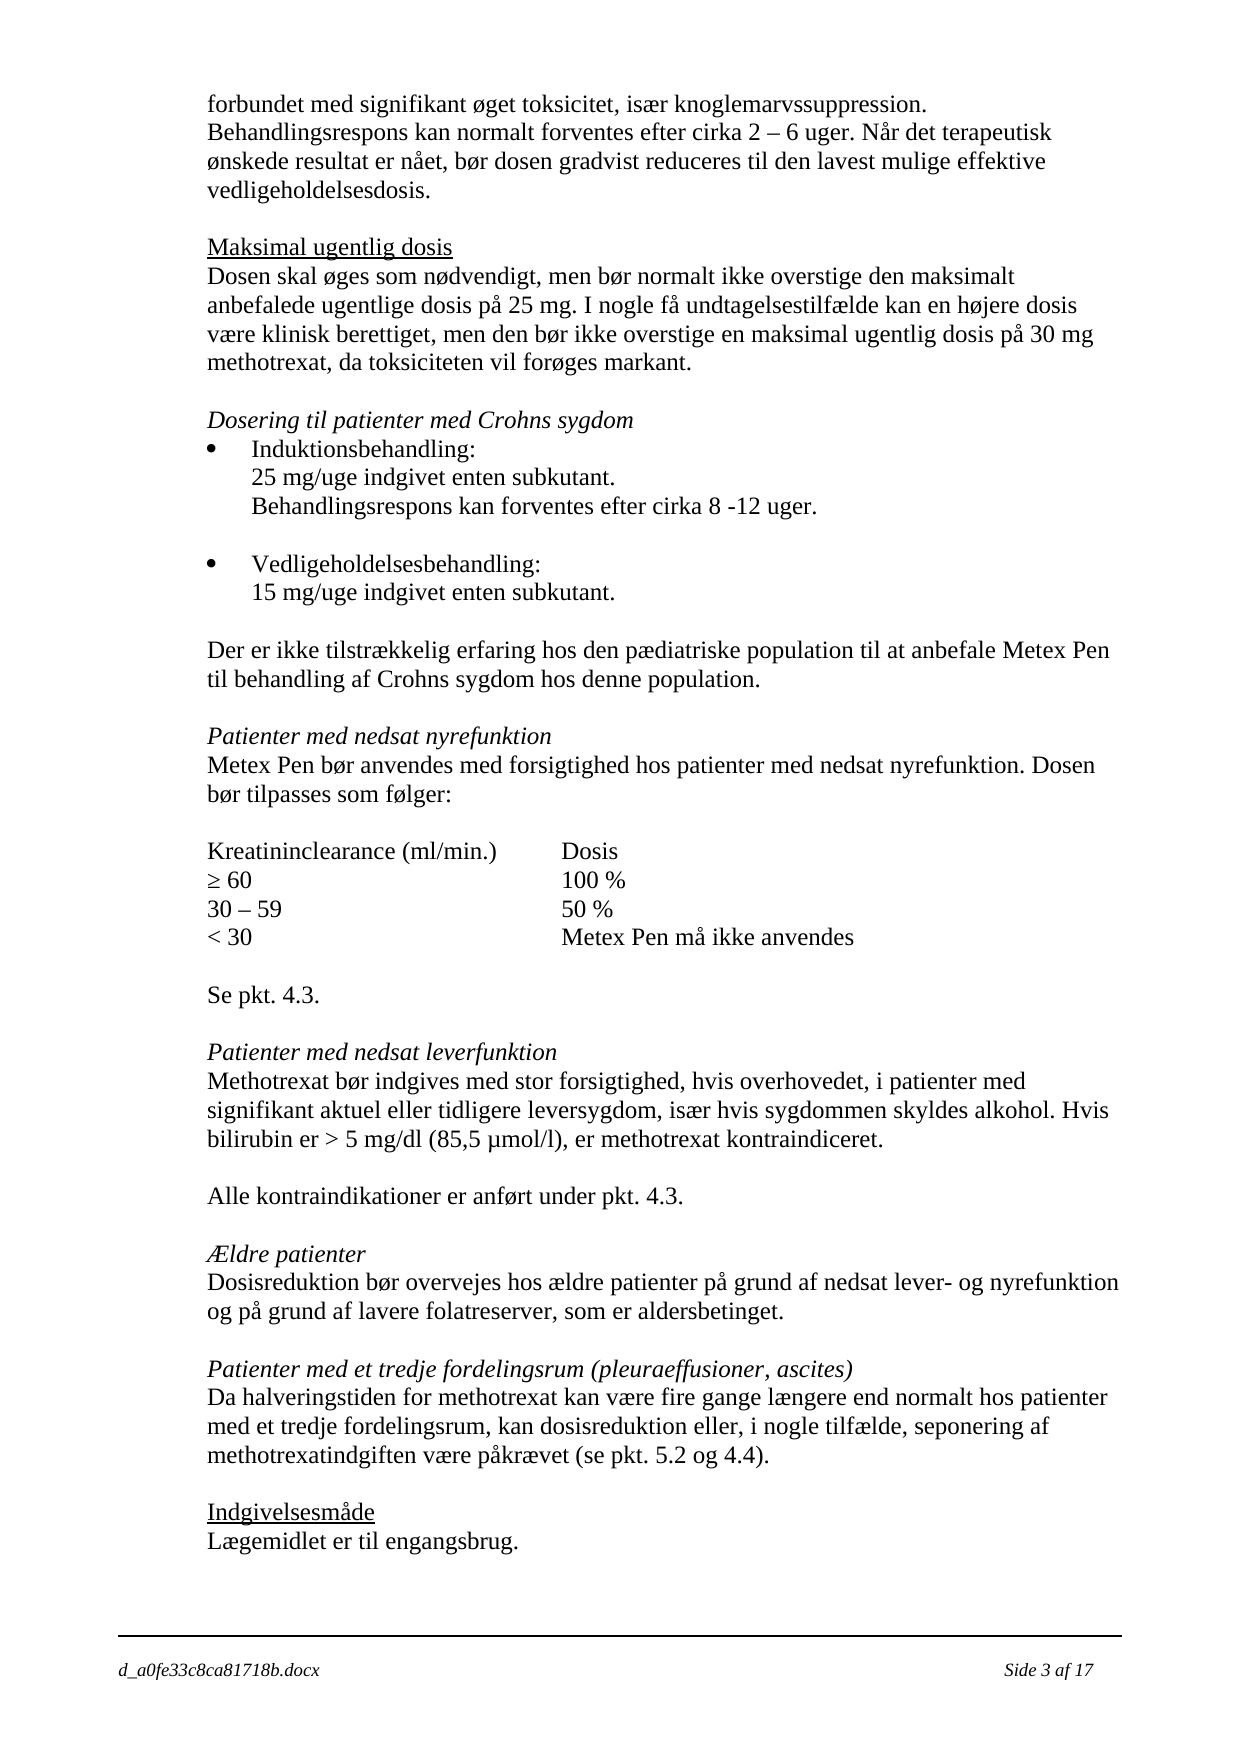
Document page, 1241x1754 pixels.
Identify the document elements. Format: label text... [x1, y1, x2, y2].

text Patienter med et tredje fordelingsrum (pleuraeffusioner, ascites) [207, 1354, 1122, 1382]
text Patienter med nedsat leverfunktion [207, 1037, 1122, 1066]
text Dosisreduktion bør overvejes hos ældre patienter på grund af nedsat lever- og nyrefunktion og på grund af lavere folatreserver, som er aldersbetinget. [207, 1267, 1122, 1325]
text ≥ 60 100 % [207, 865, 1122, 894]
text Der er ikke tilstrækkelig erfaring hos den pædiatriske population til at anbefale Metex Pen til behandling af Crohns sygdom hos denne population. [207, 635, 1122, 692]
text Ældre patienter [207, 1239, 1122, 1267]
text < 30 Metex Pen må ikke anvendes [207, 922, 1122, 951]
text Dosen skal øges som nødvendigt, men bør normalt ikke overstige den maksimalt anbefalede ugentlige dosis på 25 mg. I nogle få undtagelsestilfælde kan en højere dosis være klinisk berettiget, men den bør ikke overstige en maksimal ugentlig dosis på 30 mg methotrexat, da toksiciteten vil forøges markant. [207, 261, 1122, 376]
list 25 mg/uge indgivet enten subkutant. [251, 462, 1122, 491]
text Kreatininclearance (ml/min.) Dosis [207, 836, 1122, 865]
text Da halveringstiden for methotrexat kan være fire gange længere end normalt hos patienter med et tredje fordelingsrum, kan dosisreduktion eller, i nogle tilfælde, seponering af methotrexatindgiften være påkrævet (se pkt. 5.2 og 4.4). [207, 1382, 1122, 1469]
text Maksimal ugentlig dosis [207, 232, 1122, 261]
list Induktionsbehandling: [207, 434, 1122, 462]
text Alle kontraindikationer er anført under pkt. 4.3. [207, 1181, 1122, 1210]
text 30 – 59 50 % [207, 894, 1122, 922]
list Vedligeholdelsesbehandling: [207, 549, 1122, 577]
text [207, 89, 1122, 204]
list 15 mg/uge indgivet enten subkutant. [251, 577, 1122, 606]
text Metex Pen bør anvendes med forsigtighed hos patienter med nedsat nyrefunktion. Dosen bør tilpasses som følger: [207, 750, 1122, 807]
list Behandlingsrespons kan forventes efter cirka 8 -12 uger. [251, 491, 1122, 520]
text Lægemidlet er til engangsbrug. [207, 1526, 1122, 1555]
text Patienter med nedsat nyrefunktion [207, 721, 1122, 750]
text Indgivelsesmåde [207, 1497, 1122, 1526]
text Methotrexat bør indgives med stor forsigtighed, hvis overhovedet, i patienter med signifikant aktuel eller tidligere leversygdom, især hvis sygdommen skyldes alkohol. Hvis bilirubin er > 5 mg/dl (85,5 µmol/l), er methotrexat kontraindiceret. [207, 1066, 1122, 1152]
text Se pkt. 4.3. [207, 980, 1122, 1009]
text Dosering til patienter med Crohns sygdom [207, 405, 1122, 434]
